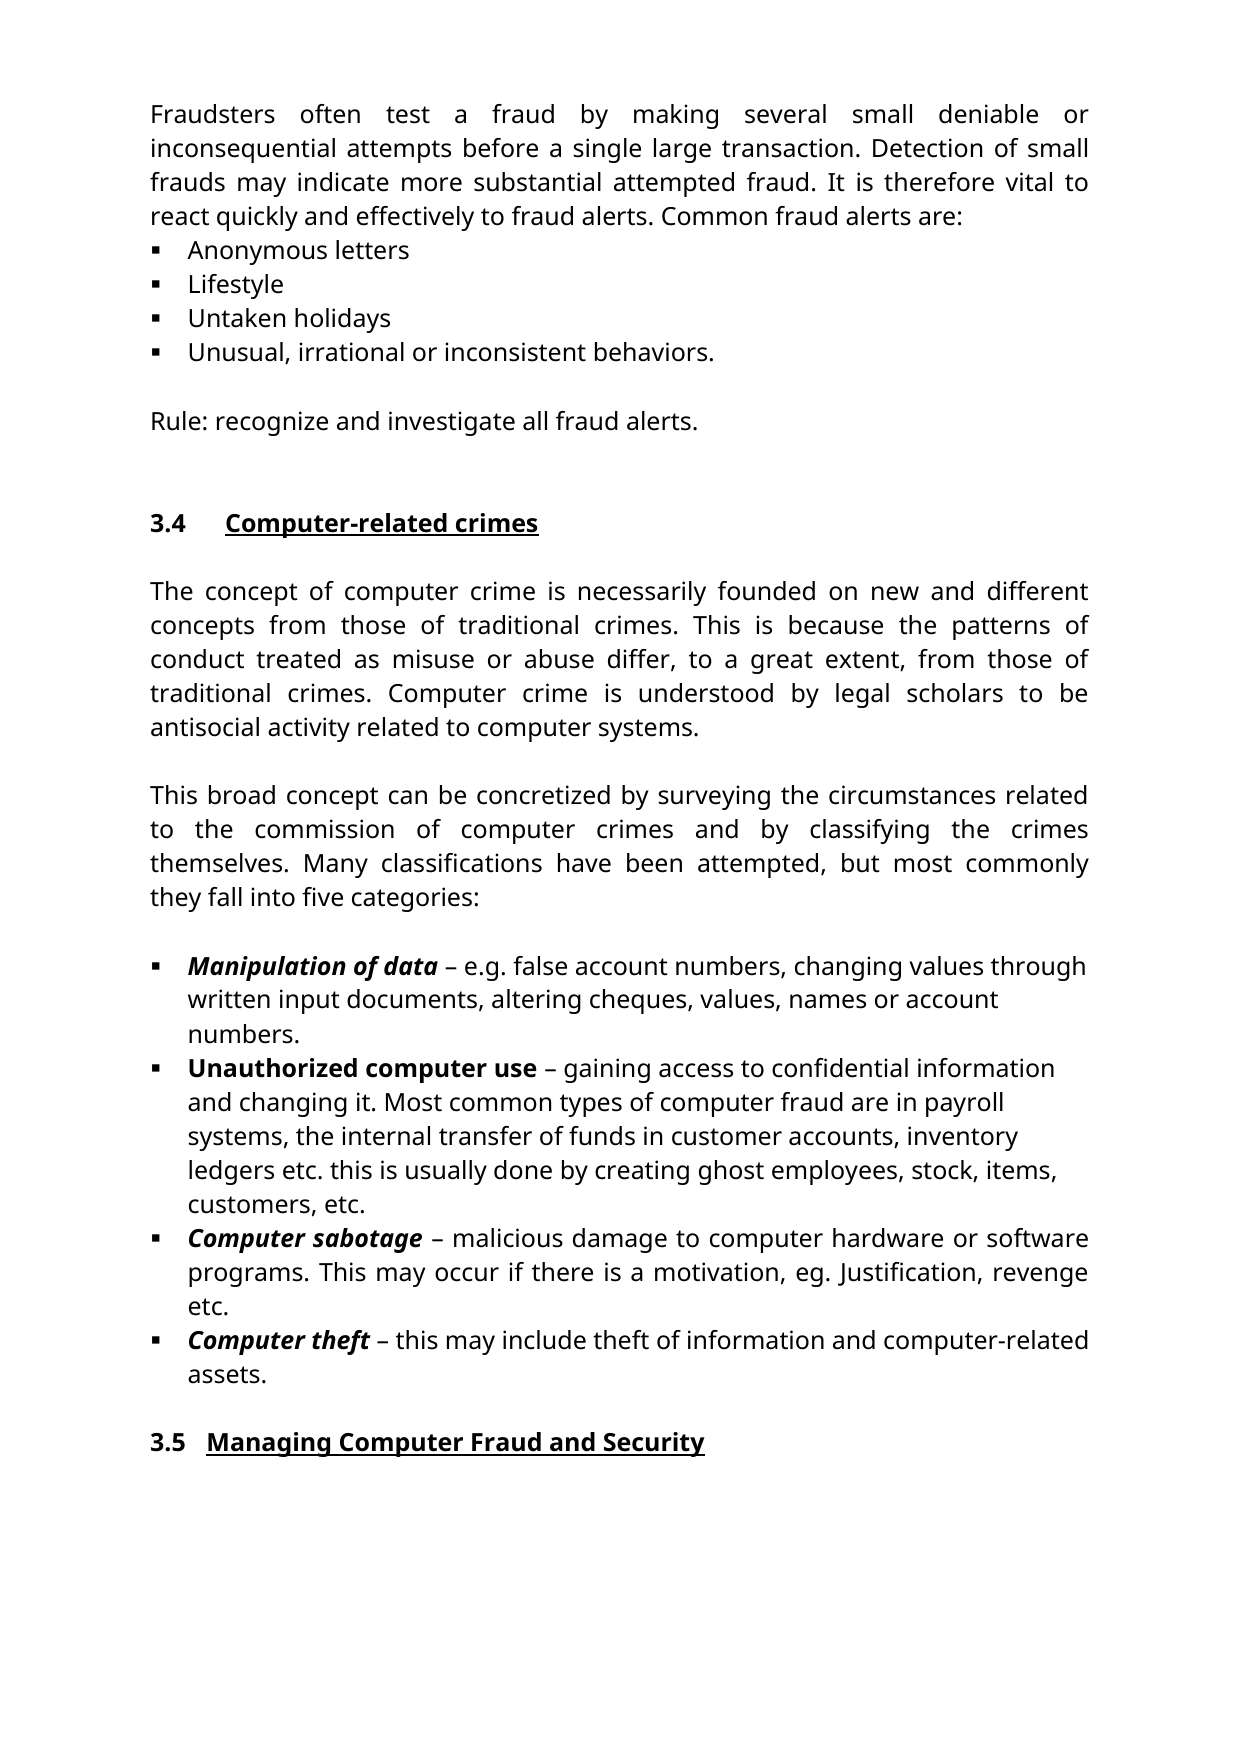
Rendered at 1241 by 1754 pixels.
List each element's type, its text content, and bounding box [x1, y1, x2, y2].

text The concept of computer crime is necessarily founded on new and different concepts from those of traditional crimes. This is because the patterns of conduct treated as misuse or abuse differ, to a great extent, from those of traditional crimes. Computer crime is understood by legal scholars to be antisocial activity related to computer systems. [150, 573, 1090, 744]
list Untaken holidays [150, 301, 1090, 335]
text Rule: recognize and investigate all fraud alerts. [150, 403, 1090, 437]
list Lifestyle [150, 267, 1090, 301]
text This broad concept can be concretized by surveying the circumstances related to the commission of computer crimes and by classifying the crimes themselves. Many classifications have been attempted, but most commonly they fall into five categories: [150, 778, 1090, 914]
list Computer sabotage – malicious damage to computer hardware or software programs. This may occur if there is a motivation, eg. Justification, revenge etc. [150, 1221, 1090, 1323]
list Unauthorized computer use – gaining access to confidential information and changing it. Most common types of computer fraud are in payroll systems, the internal transfer of funds in customer accounts, inventory ledgers etc. this is usually done by creating ghost employees, stock, items, customers, etc. [150, 1050, 1090, 1221]
text 3.4 Computer-related crimes [150, 505, 1090, 539]
text 3.5 Managing Computer Fraud and Security [150, 1425, 1090, 1459]
list Unusual, irrational or inconsistent behaviors. [150, 335, 1090, 369]
list Anonymous letters [150, 233, 1090, 267]
text Fraudsters often test a fraud by making several small deniable or inconsequential attempts before a single large transaction. Detection of small frauds may indicate more substantial attempted fraud. It is therefore vital to react quickly and effectively to fraud alerts. Common fraud alerts are: [150, 97, 1090, 233]
list Computer theft – this may include theft of information and computer-related assets. [150, 1323, 1090, 1391]
list Manipulation of data – e.g. false account numbers, changing values through written input documents, altering cheques, values, names or account numbers. [150, 948, 1090, 1050]
